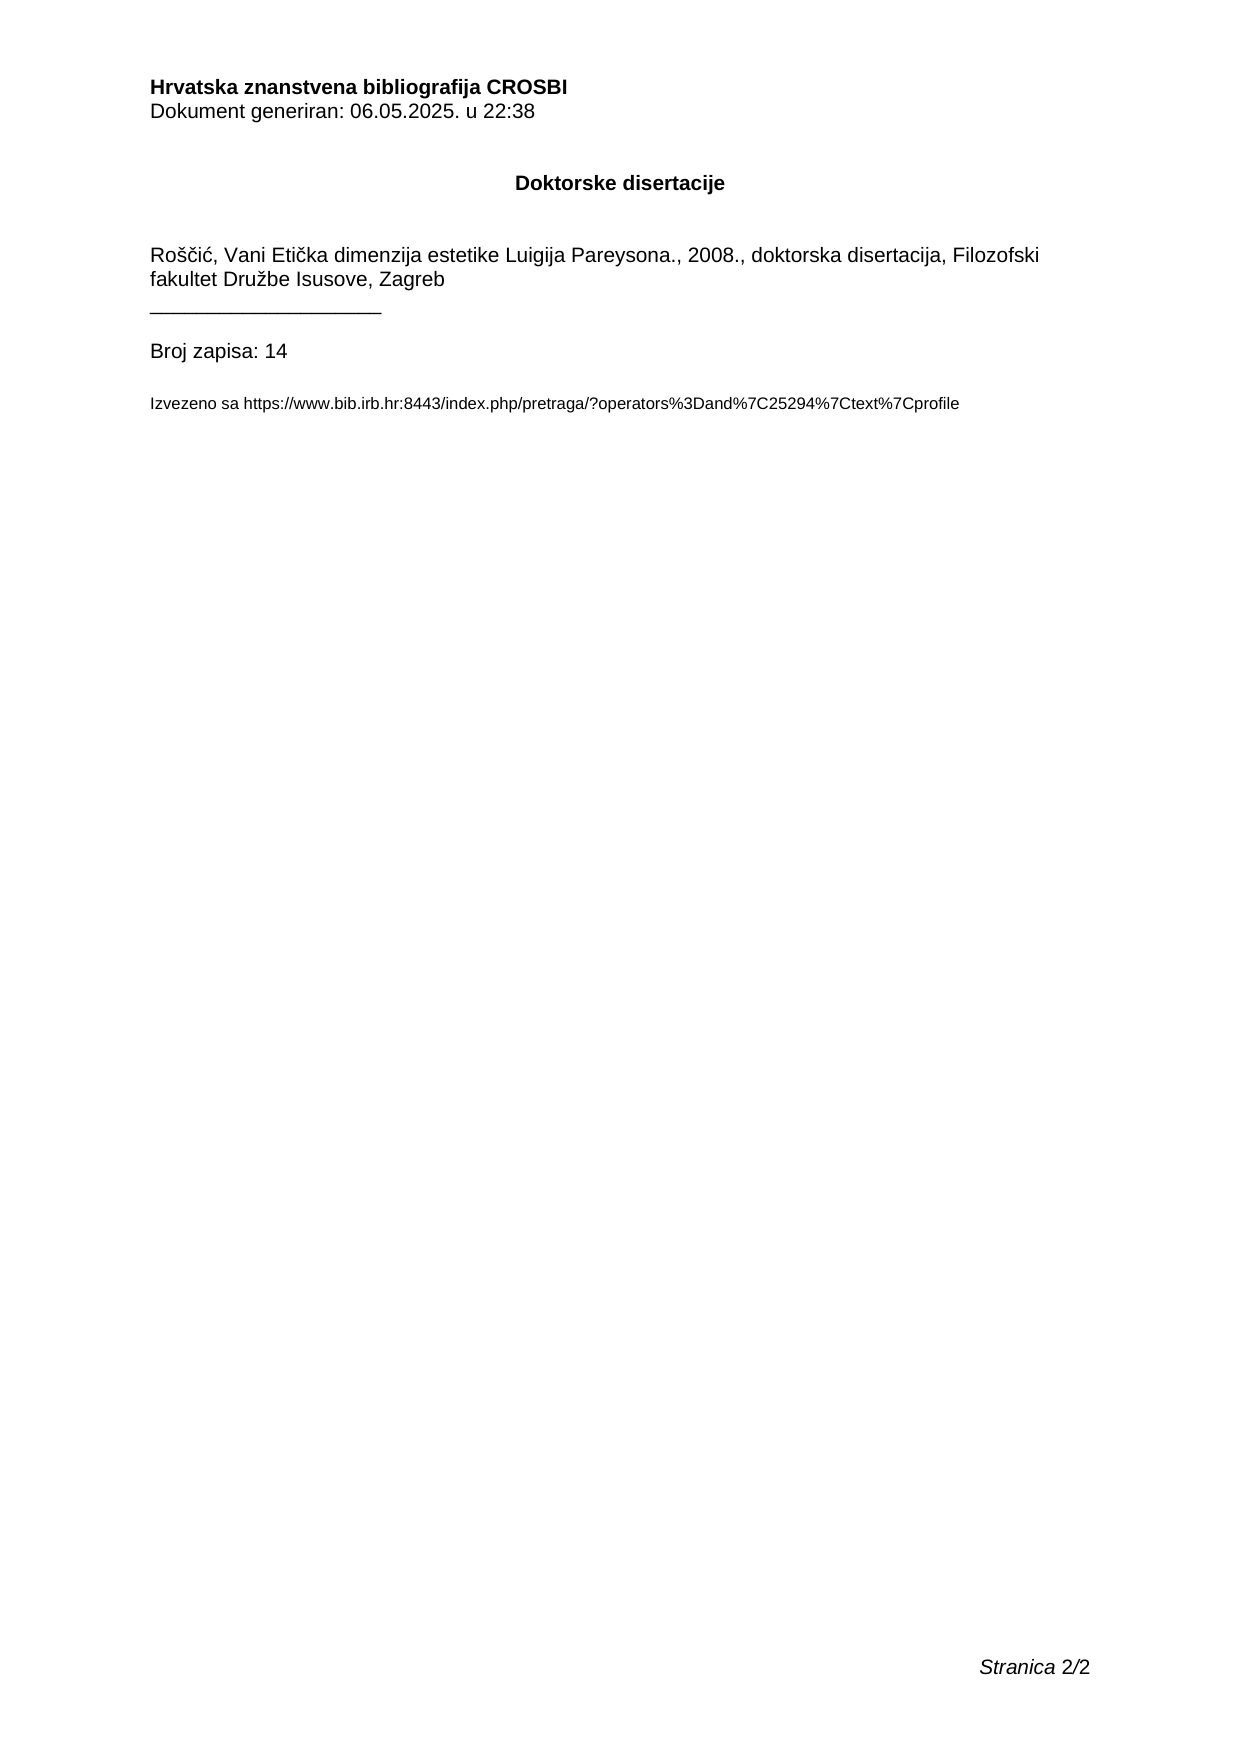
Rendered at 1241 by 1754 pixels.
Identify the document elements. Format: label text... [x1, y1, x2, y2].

text Roščić, Vani [150, 243, 1090, 291]
subtitle Doktorske disertacije [150, 171, 1090, 195]
text ____________________ [150, 291, 1090, 315]
text Broj zapisa: 14 [150, 339, 1090, 363]
text Izvezeno sa https://www.bib.irb.hr:8443/index.php/pretraga/?operators%3Dand%7C25294%7Ctext%7Cprofile [150, 394, 1090, 413]
